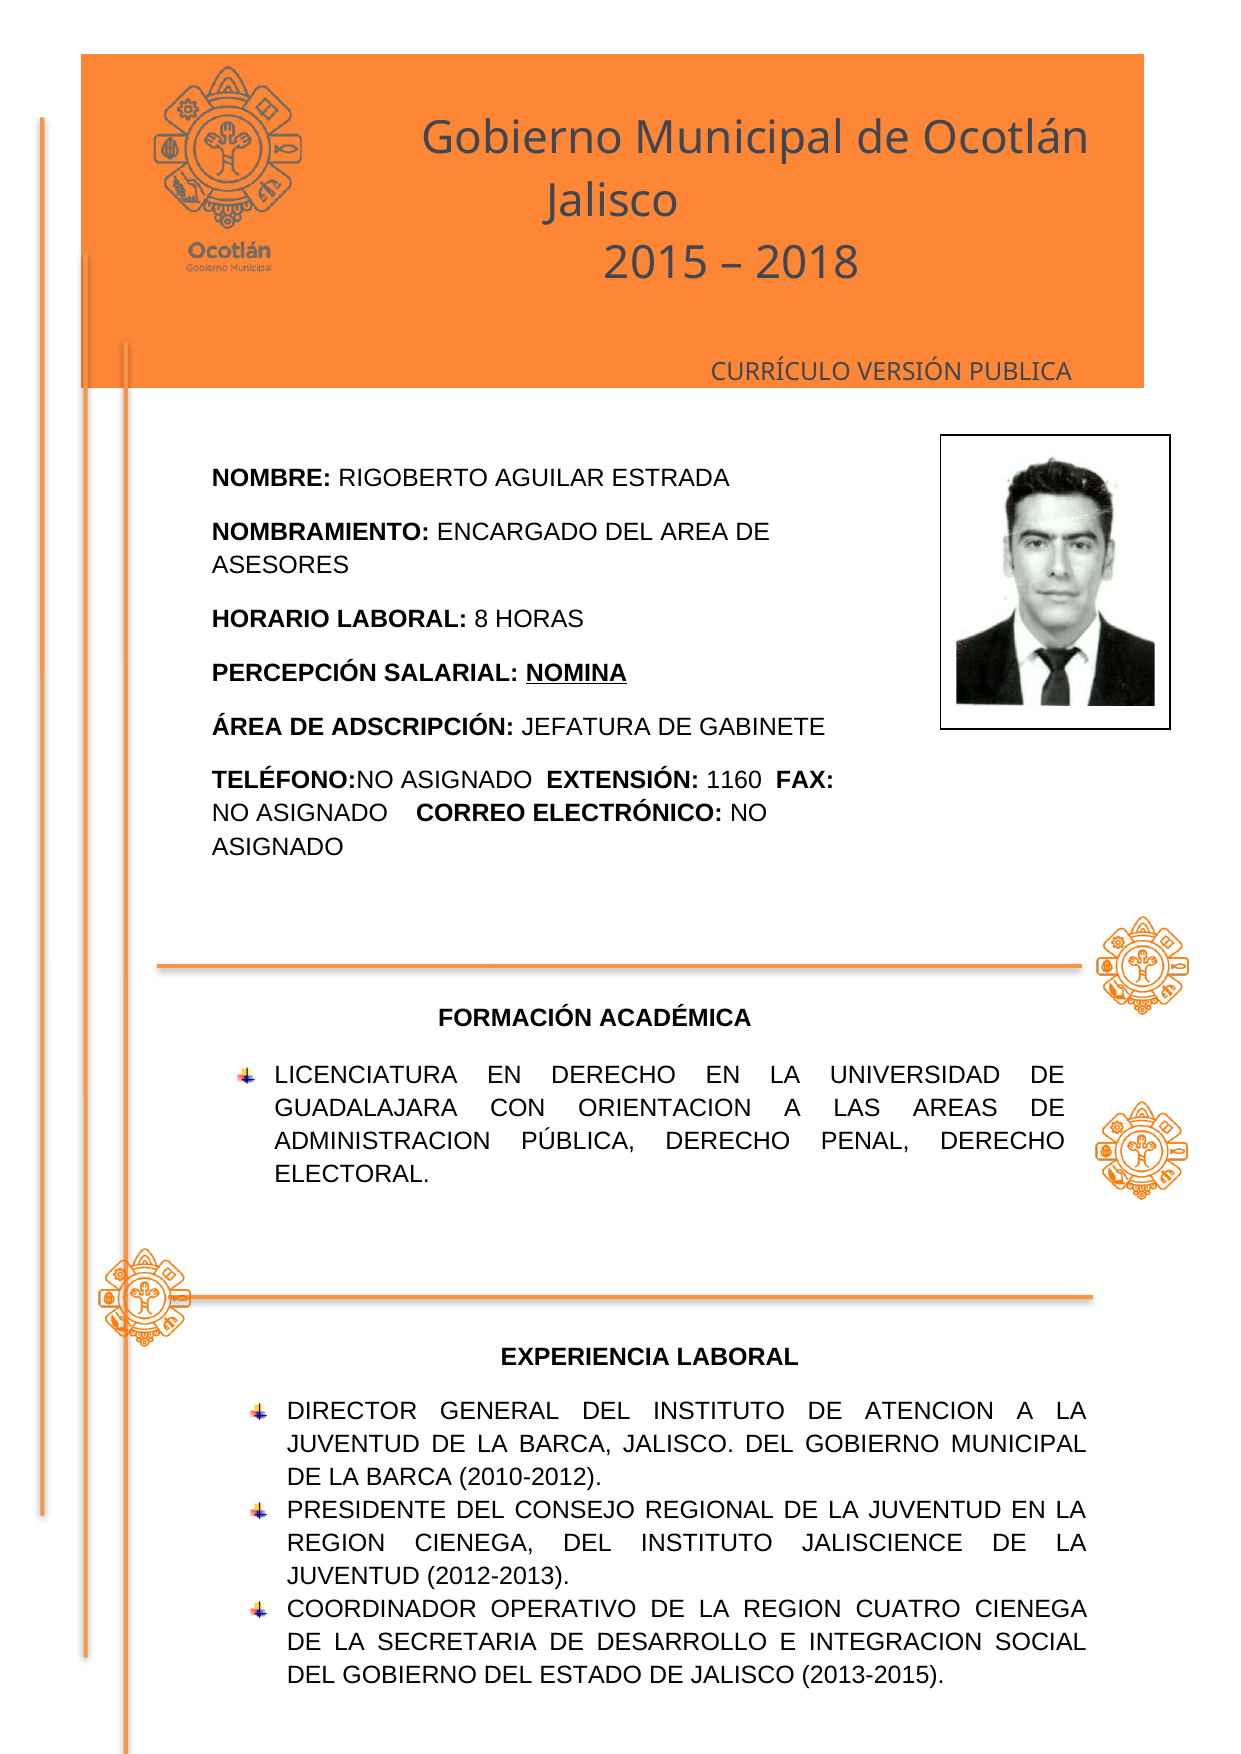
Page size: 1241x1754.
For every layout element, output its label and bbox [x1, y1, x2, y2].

picture [250, 1501, 267, 1519]
picture [62, 1231, 227, 1350]
picture [153, 66, 302, 273]
picture [1060, 898, 1225, 1018]
picture [250, 1402, 267, 1420]
picture [956, 450, 1155, 706]
picture [250, 1600, 267, 1618]
picture [1059, 1083, 1224, 1203]
picture [237, 1066, 255, 1084]
